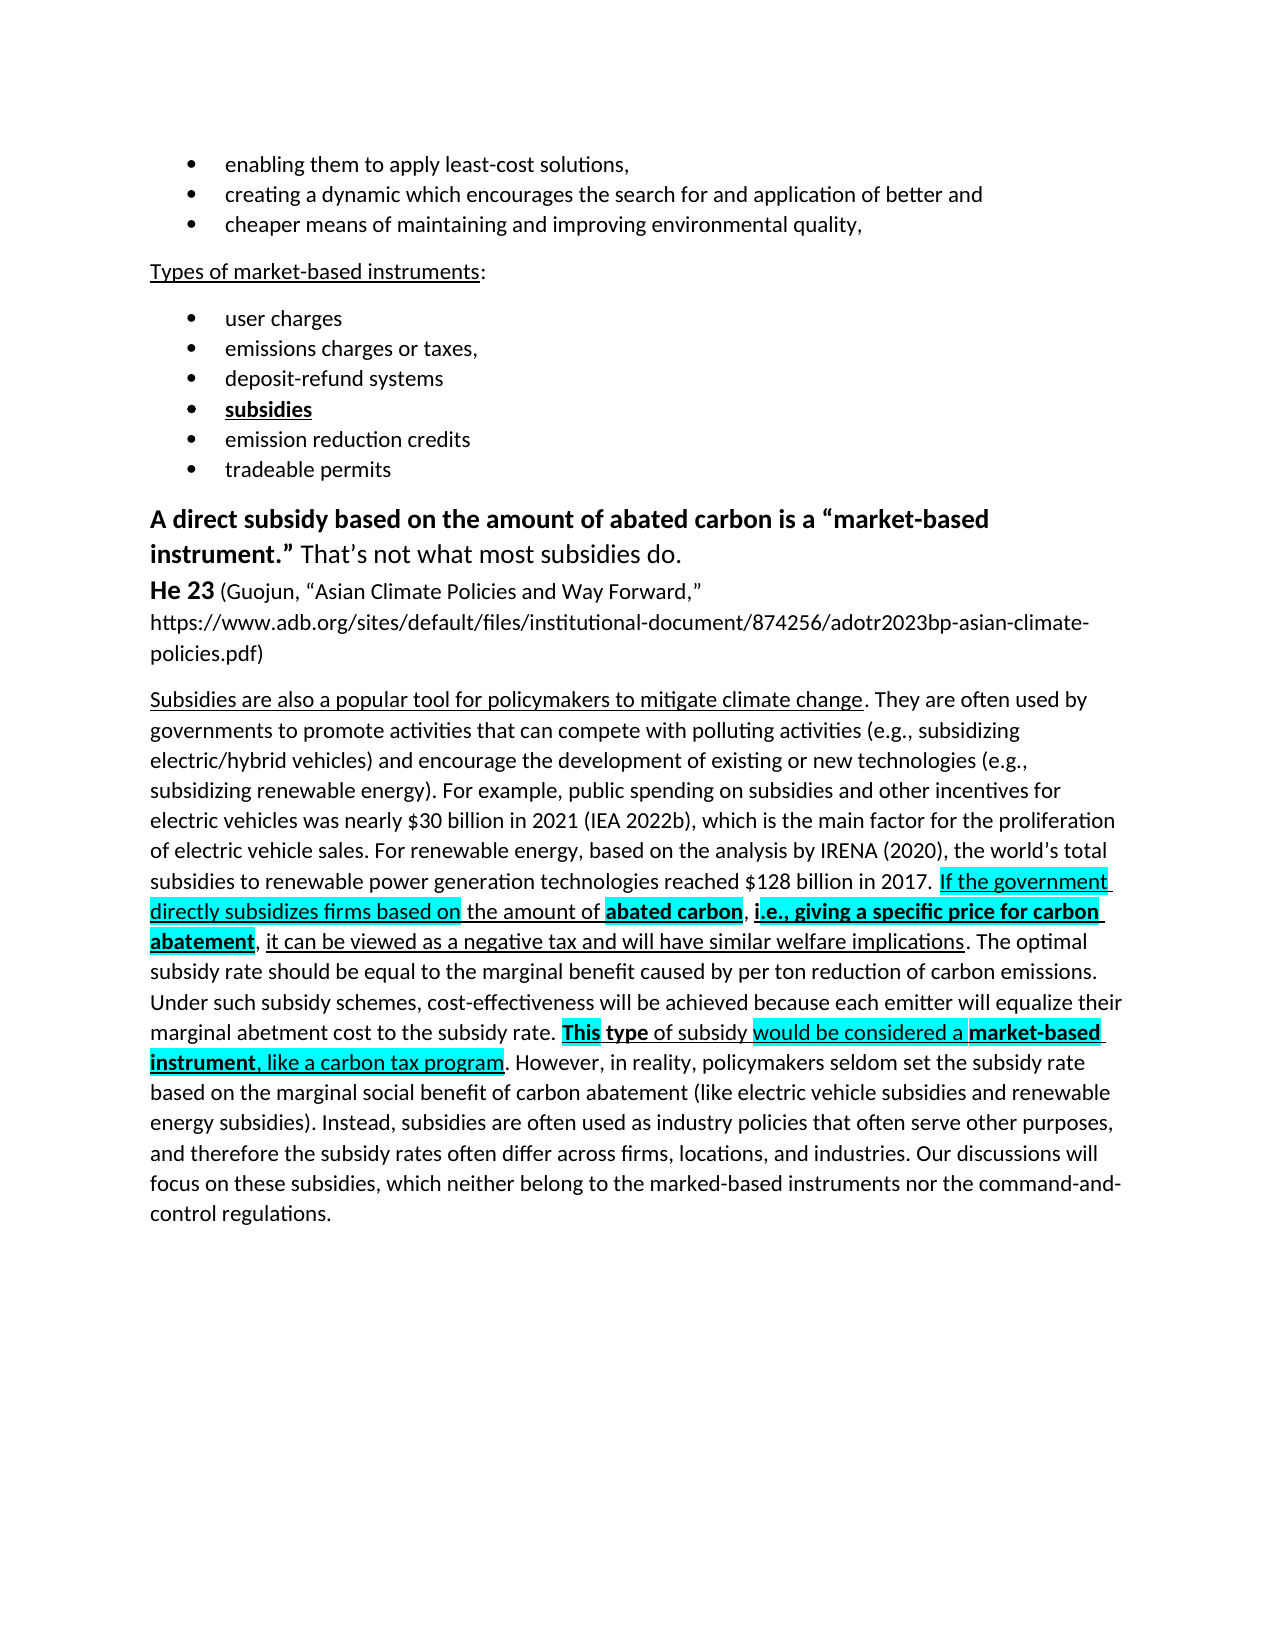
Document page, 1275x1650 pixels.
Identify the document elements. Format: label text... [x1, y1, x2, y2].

text Subsidies are also a popular tool for policymakers to mitigate climate change. They are often used by governments to promote activities that can compete with polluting activities (e.g., subsidizing electric/hybrid vehicles) and encourage the development of existing or new technologies (e.g., subsidizing renewable energy). For example, public spending on subsidies and other incentives for electric vehicles was nearly $30 billion in 2021 (IEA 2022b), which is the main factor for the proliferation of electric vehicle sales. For renewable energy, based on the analysis by IRENA (2020), the world’s total subsidies to renewable power generation technologies reached $128 billion in 2017. If the government directly subsidizes firms based on the amount of abated carbon, i.e., giving a specific price for carbon abatement, it can be viewed as a negative tax and will have similar welfare implications. The optimal subsidy rate should be equal to the marginal benefit caused by per ton reduction of carbon emissions. Under such subsidy schemes, cost-effectiveness will be achieved because each emitter will equalize their marginal abetment cost to the subsidy rate. This type of subsidy would be considered a market-based instrument, like a carbon tax program. However, in reality, policymakers seldom set the subsidy rate based on the marginal social benefit of carbon abatement (like electric vehicle subsidies and renewable energy subsidies). Instead, subsidies are often used as industry policies that often serve other purposes, and therefore the subsidy rates often differ across firms, locations, and industries. Our discussions will focus on these subsidies, which neither belong to the marked-based instruments nor the command-and-control regulations. [150, 686, 1125, 1227]
text Types of market-based instruments: [150, 257, 1125, 285]
subtitle A direct subsidy based on the amount of abated carbon is a “market-based instrument.” That’s not what most subsidies do. [150, 502, 1125, 571]
list creating a dynamic which encourages the search for and application of better and [187, 180, 1125, 208]
text He 23 (Guojun, “Asian Climate Policies and Way Forward,” https://www.adb.org/sites/default/files/institutional-document/874256/adotr2023bp-asian-climate-policies.pdf) [150, 573, 1125, 667]
list subsidies [187, 395, 1125, 423]
list emissions charges or taxes, [187, 334, 1125, 362]
list user charges [187, 304, 1125, 332]
list emission reduction credits [187, 425, 1125, 453]
list deposit-refund systems [187, 364, 1125, 393]
list tradeable permits [187, 455, 1125, 483]
list cheaper means of maintaining and improving environmental quality, [187, 210, 1125, 238]
list enabling them to apply least-cost solutions, [187, 150, 1125, 178]
